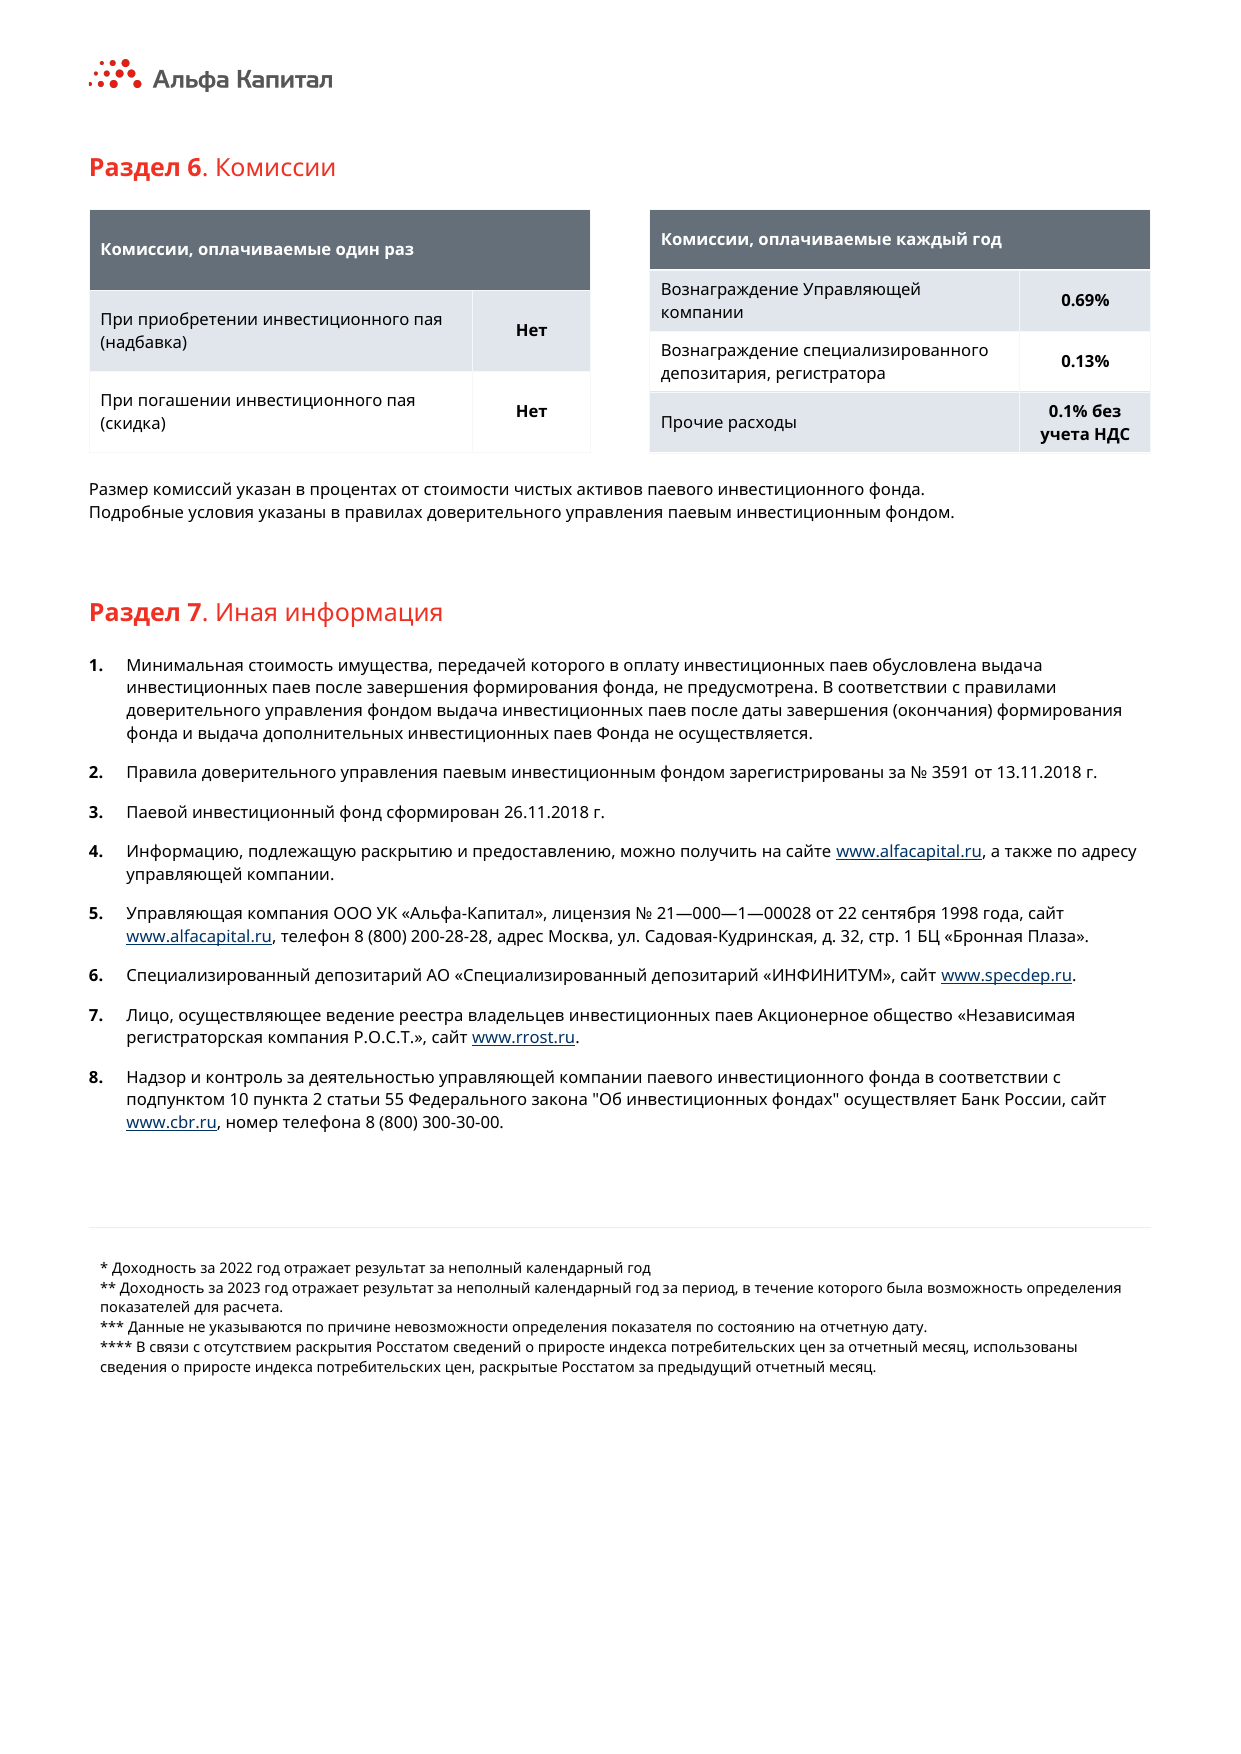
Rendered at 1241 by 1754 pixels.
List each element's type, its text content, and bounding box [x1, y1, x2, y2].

table_cell [0, 1169, 1240, 1412]
table_cell Раздел 7. Иная информация Минимальная стоимость имущества, передачей которого в оплату инвестиционных паев обусловлена выдача инвестиционных паев после завершения формирования фонда, не предусмотрена. В соответствии с правилами доверительного управления фондом выдача инвестиционных паев после даты завершения (окончания) формирования фонда и выдача дополнительных инвестиционных паев Фонда не осуществляется. Правила доверительного управления паевым инвестиционным фондом зарегистрированы за № 3591 от 13.11.2018 г. Паевой инвестиционный фонд сформирован 26.11.2018 г. Информацию, подлежащую раскрытию и предоставлению, можно получить на сайте www.alfacapital.ru, а также по адресу управляющей компании. Управляющая компания ООО УК «Альфа-Капитал», лицензия № 21—000—1—00028 от 22 сентября 1998 года, сайт www.alfacapital.ru, телефон 8 (800) 200-28-28, адрес Москва, ул. Садовая-Кудринская, д. 32, стр. 1 БЦ «Бронная Плаза». Специализированный депозитарий АО «Специализированный депозитарий «ИНФИНИТУМ», сайт www.specdep.ru. Лицо, осуществляющее ведение реестра владельцев инвестиционных паев Акционерное общество «Независимая регистраторская компания Р.О.С.Т.», сайт www.rrost.ru. Надзор и контроль за деятельностью управляющей компании паевого инвестиционного фонда в соответствии с подпунктом 10 пункта 2 статьи 55 Федерального закона "Об инвестиционных фондах" осуществляет Банк России, сайт www.cbr.ru, номер телефона 8 (800) 300-30-00. [0, 559, 1240, 1169]
table_header Раздел 6. Комиссии Размер комиссий указан в процентах от стоимости чистых активов паевого инвестиционного фонда. Подробные условия указаны в правилах доверительного управления паевым инвестиционным фондом. [0, 114, 1240, 559]
picture [88, 59, 332, 92]
